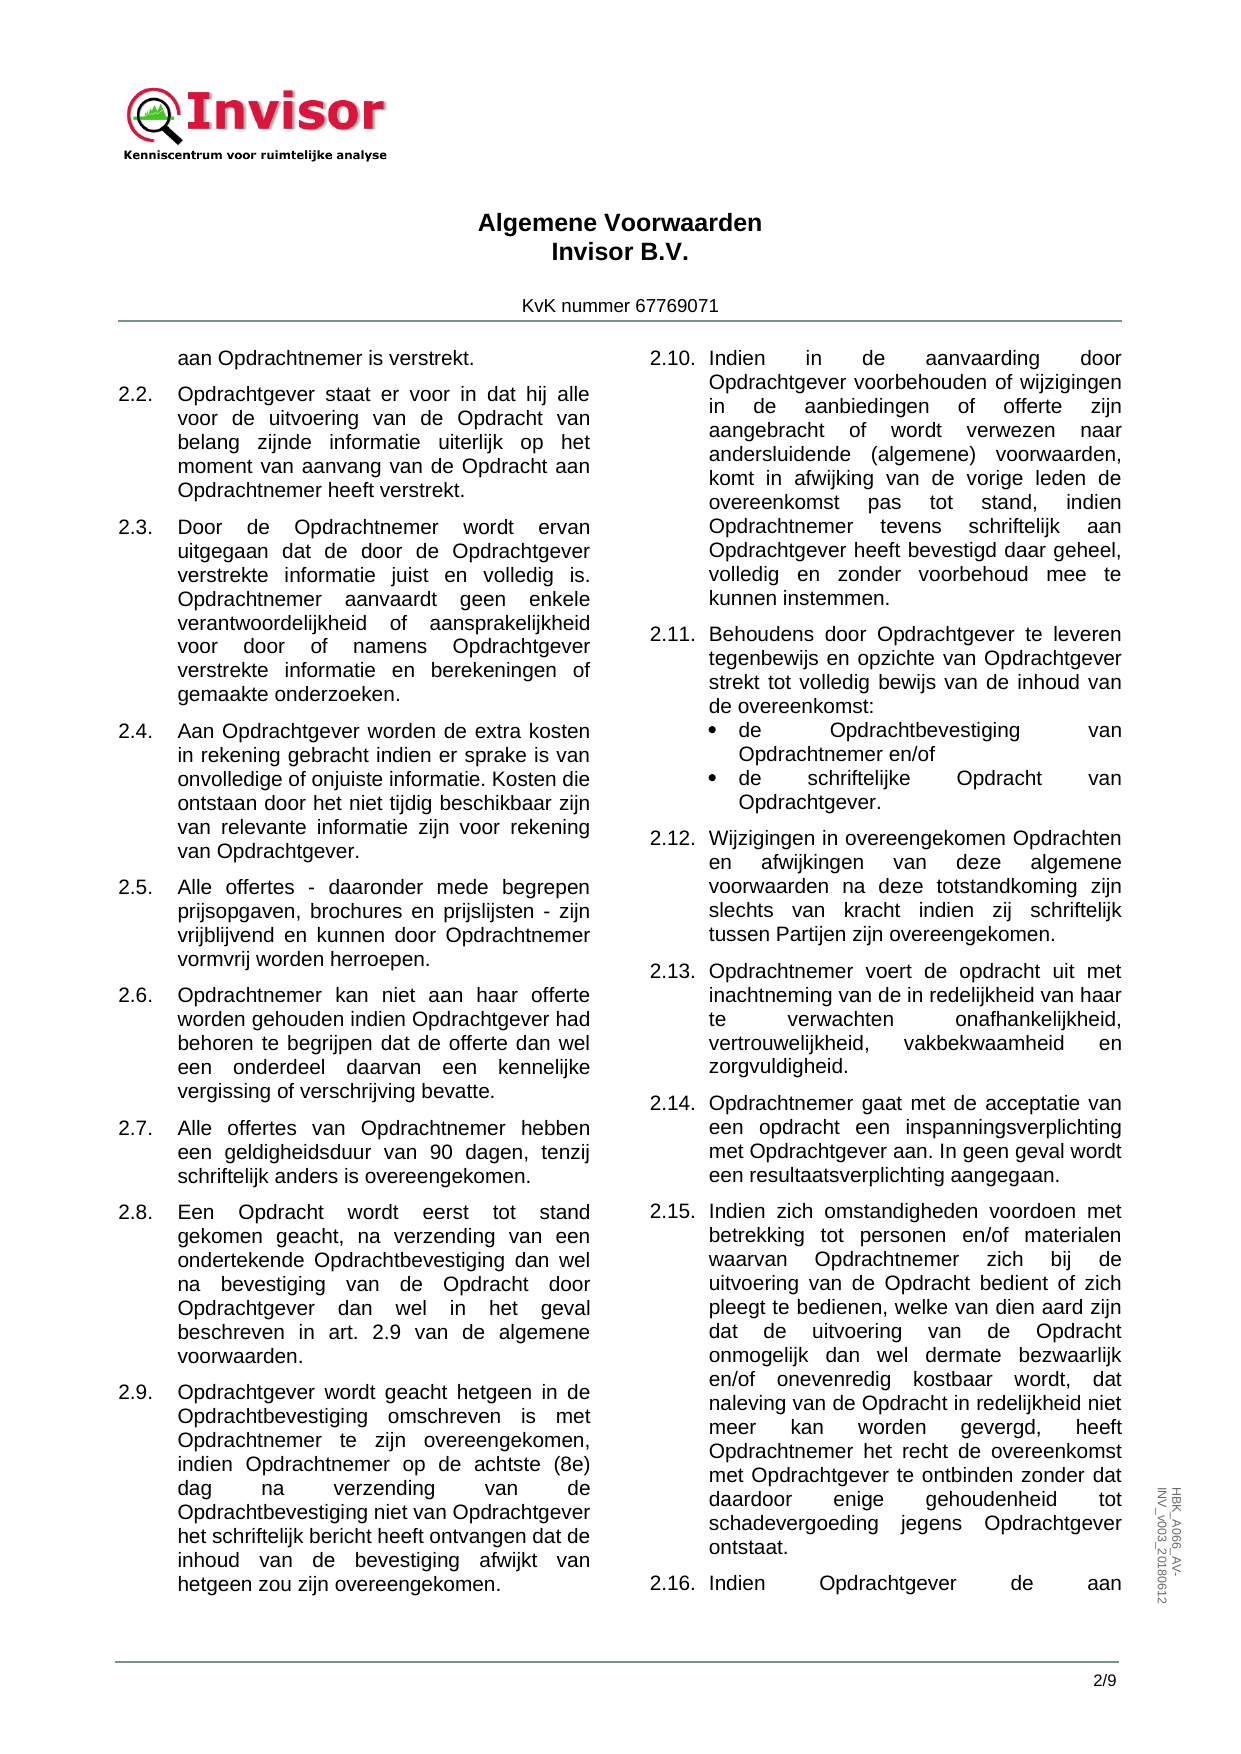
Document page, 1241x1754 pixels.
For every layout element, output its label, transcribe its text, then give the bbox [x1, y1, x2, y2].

text Indien zich omstandigheden voordoen met betrekking tot personen en/of materialen waarvan Opdrachtnemer zich bij de uitvoering van de Opdracht bedient of zich pleegt te bedienen, welke van dien aard zijn dat de uitvoering van de Opdracht onmogelijk dan wel dermate bezwaarlijk en/of onevenredig kostbaar wordt, dat naleving van de Opdracht in redelijkheid niet meer kan worden gevergd, heeft Opdrachtnemer het recht de overeenkomst met Opdrachtgever te ontbinden zonder dat daardoor enige gehoudenheid tot schadevergoeding jegens Opdrachtgever ontstaat. [649, 1199, 1122, 1558]
text Door de Opdrachtnemer wordt ervan uitgegaan dat de door de Opdrachtgever verstrekte informatie juist en volledig is. Opdrachtnemer aanvaardt geen enkele verantwoordelijkheid of aansprakelijkheid voor door of namens Opdrachtgever verstrekte informatie en berekeningen of gemaakte onderzoeken. [118, 514, 591, 706]
text de schriftelijke Opdracht van Opdrachtgever. [709, 766, 1122, 814]
text Opdrachtnemer gaat met de acceptatie van een opdracht een inspanningsverplichting met Opdrachtgever aan. In geen geval wordt een resultaatsverplichting aangegaan. [649, 1091, 1122, 1187]
text Een Opdracht wordt eerst tot stand gekomen geacht, na verzending van een ondertekende Opdrachtbevestiging dan wel na bevestiging van de Opdracht door Opdrachtgever dan wel in het geval beschreven in art. 2.9 van de algemene voorwaarden. [118, 1200, 591, 1368]
picture [121, 76, 389, 178]
text Opdrachtnemer kan niet aan haar offerte worden gehouden indien Opdrachtgever had behoren te begrijpen dat de offerte dan wel een onderdeel daarvan een kennelijke vergissing of verschrijving bevatte. [118, 983, 591, 1103]
text Opdrachtnemer voert de opdracht uit met inachtneming van de in redelijkheid van haar te verwachten onafhankelijkheid, vertrouwelijkheid, vakbekwaamheid en zorgvuldigheid. [649, 958, 1122, 1078]
text Wijzigingen in overeengekomen Opdrachten en afwijkingen van deze algemene voorwaarden na deze totstandkoming zijn slechts van kracht indien zij schriftelijk tussen Partijen zijn overeengekomen. [649, 826, 1122, 946]
text Alle offertes van Opdrachtnemer hebben een geldigheidsduur van 90 dagen, tenzij schriftelijk anders is overeengekomen. [118, 1116, 591, 1187]
text Opdrachtgever wordt geacht hetgeen in de Opdrachtbevestiging omschreven is met Opdrachtnemer te zijn overeengekomen, indien Opdrachtnemer op de achtste (8e) dag na verzending van de Opdrachtbevestiging niet van Opdrachtgever het schriftelijk bericht heeft ontvangen dat de inhoud van de bevestiging afwijkt van hetgeen zou zijn overeengekomen. [118, 1380, 591, 1596]
text Opdrachtgever staat er voor in dat hij alle voor de uitvoering van de Opdracht van belang zijnde informatie uiterlijk op het moment van aanvang van de Opdracht aan Opdrachtnemer heeft verstrekt. [118, 382, 591, 502]
text Indien in de aanvaarding door Opdrachtgever voorbehouden of wijzigingen in de aanbiedingen of offerte zijn aangebracht of wordt verwezen naar andersluidende (algemene) voorwaarden, komt in afwijking van de vorige leden de overeenkomst pas tot stand, indien Opdrachtnemer tevens schriftelijk aan Opdrachtgever heeft bevestigd daar geheel, volledig en zonder voorbehoud mee te kunnen instemmen. [649, 346, 1122, 609]
text de Opdrachtbevestiging van Opdrachtnemer en/of [709, 718, 1122, 766]
text Aan Opdrachtgever worden de extra kosten in rekening gebracht indien er sprake is van onvolledige of onjuiste informatie. Kosten die ontstaan door het niet tijdig beschikbaar zijn van relevante informatie zijn voor rekening van Opdrachtgever. [118, 719, 591, 862]
text Behoudens door Opdrachtgever te leveren tegenbewijs en opzichte van Opdrachtgever strekt tot volledig bewijs van de inhoud van de overeenkomst: [649, 622, 1122, 718]
text Alle offertes - daaronder mede begrepen prijsopgaven, brochures en prijslijsten - zijn vrijblijvend en kunnen door Opdrachtnemer vormvrij worden herroepen. [118, 875, 591, 971]
